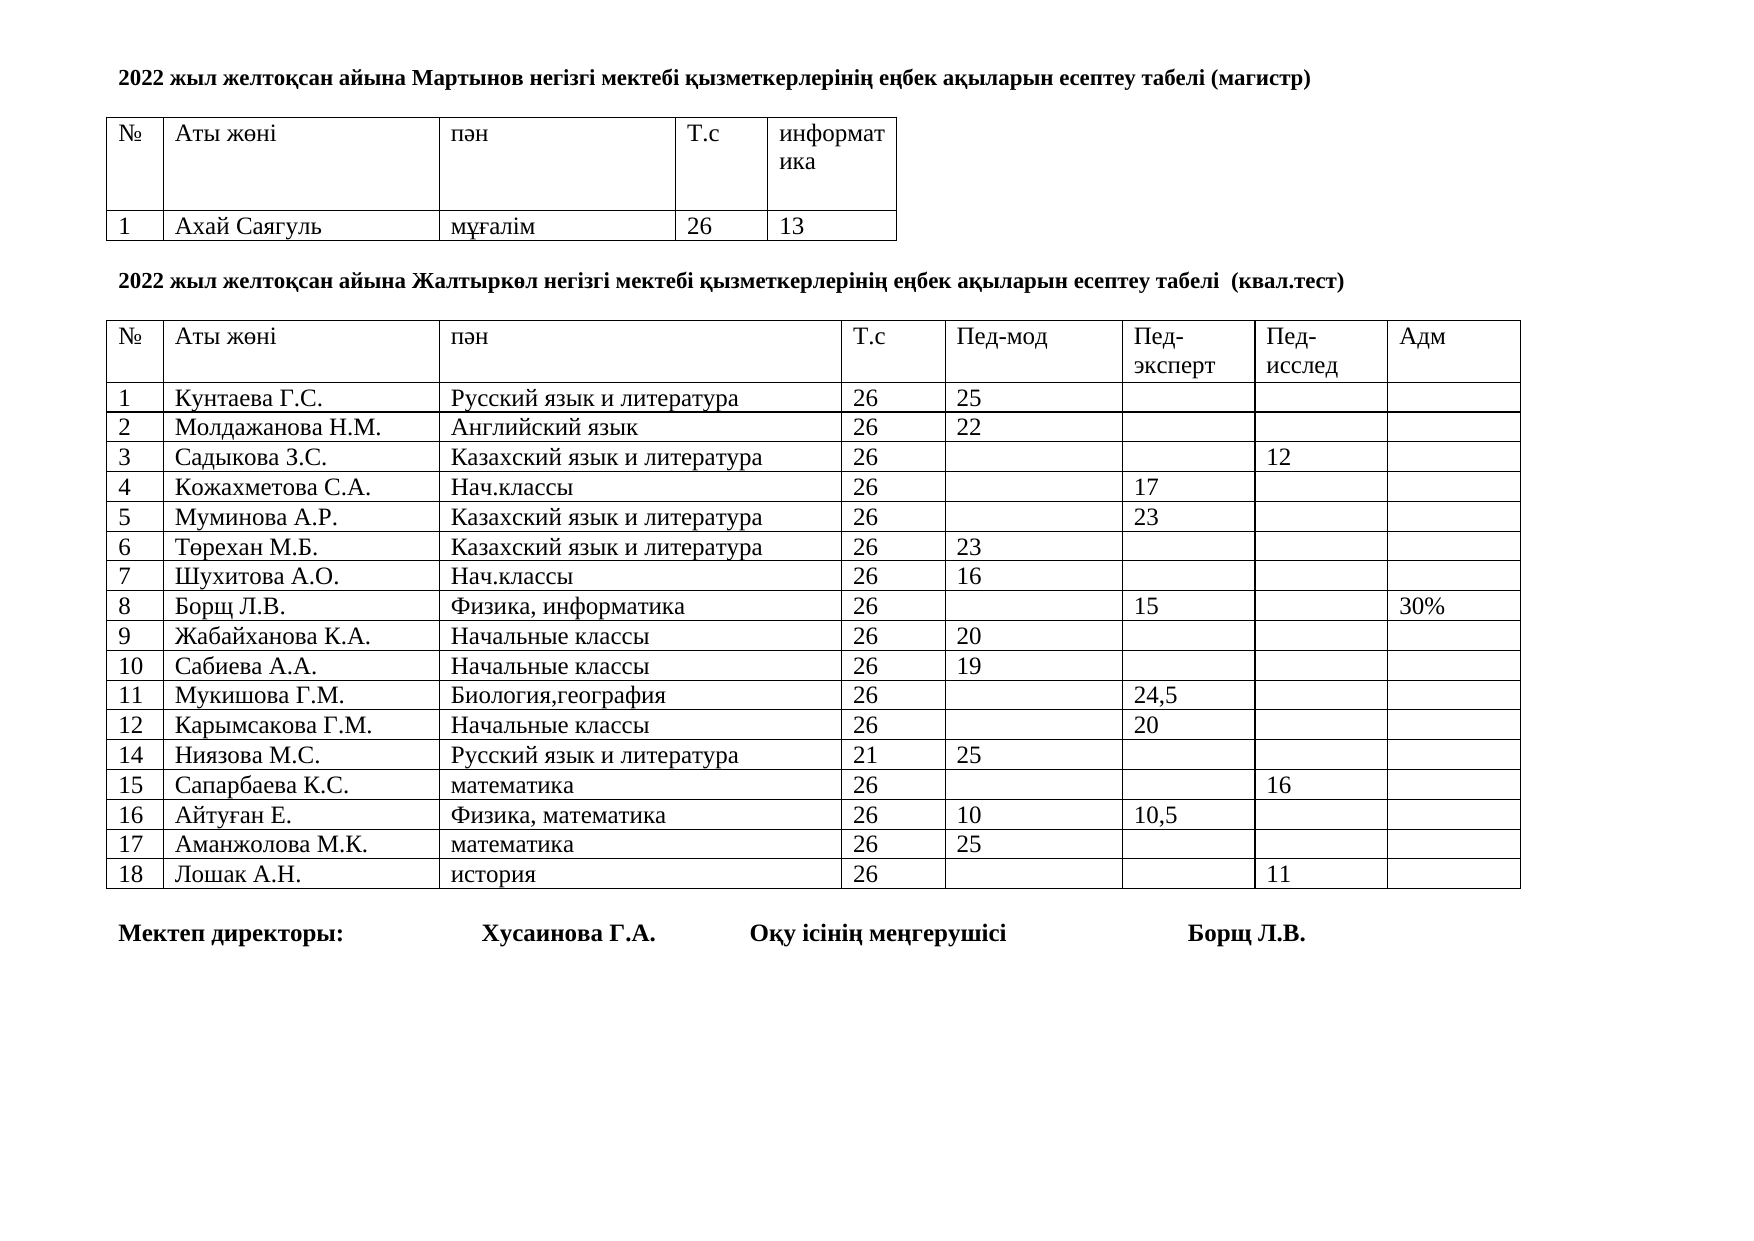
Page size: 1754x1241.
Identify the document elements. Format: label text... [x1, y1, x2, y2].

table_cell [1388, 800, 1520, 828]
table_cell 26 [842, 472, 945, 501]
table_cell [1388, 502, 1520, 531]
table_cell 7 [107, 561, 163, 590]
table_cell Нач.классы [440, 561, 841, 590]
table_cell 30% [1388, 591, 1520, 620]
table_cell Казахский язык и литература [440, 502, 841, 531]
table_cell Русский язык и литература [440, 383, 841, 411]
table_cell 14 [107, 740, 163, 769]
table_cell [1388, 859, 1520, 888]
table_cell 1 [107, 211, 163, 240]
table_cell 15 [107, 770, 163, 799]
table_cell [1388, 383, 1520, 411]
table_cell 26 [842, 681, 945, 709]
table_header Т.с [842, 321, 945, 382]
table_cell [1256, 740, 1387, 769]
table_cell математика [440, 770, 841, 799]
table_cell [1256, 710, 1387, 739]
table_header Пед-исслед [1256, 321, 1387, 382]
table_cell 17 [107, 830, 163, 858]
table_cell 25 [946, 830, 1122, 858]
table_cell [1256, 472, 1387, 501]
table_cell Аманжолова М.К. [164, 830, 439, 858]
table_cell 26 [842, 621, 945, 650]
table_cell 26 [842, 561, 945, 590]
table_cell [1123, 770, 1254, 799]
table_cell 26 [842, 442, 945, 471]
table_cell 11 [107, 681, 163, 709]
table_cell Сапарбаева К.С. [164, 770, 439, 799]
table_cell Английский язык [440, 413, 841, 441]
table_cell Муминова А.Р. [164, 502, 439, 531]
table_cell 22 [946, 413, 1122, 441]
table_cell Физика, информатика [440, 591, 841, 620]
table_header № [107, 321, 163, 382]
table_cell [1388, 472, 1520, 501]
table_cell [946, 710, 1122, 739]
table_cell Борщ Л.В. [164, 591, 439, 620]
table_cell мұғалім [440, 211, 675, 240]
table_cell [1123, 621, 1254, 650]
table_cell 26 [842, 859, 945, 888]
table_cell 26 [842, 591, 945, 620]
table_cell 25 [946, 740, 1122, 769]
table_cell Шухитова А.О. [164, 561, 439, 590]
table_cell 2 [107, 413, 163, 441]
table_cell 26 [676, 211, 767, 240]
table_cell [1388, 561, 1520, 590]
table_cell [946, 859, 1122, 888]
text Мектеп директоры: Хусаинова Г.А. Оқу ісінің меңгерушісі Борщ Л.В. [118, 918, 1636, 947]
table_cell 25 [946, 383, 1122, 411]
table_cell 4 [107, 472, 163, 501]
table_cell [1388, 681, 1520, 709]
table_cell Карымсакова Г.М. [164, 710, 439, 739]
table_cell Жабайханова К.А. [164, 621, 439, 650]
table_cell математика [440, 830, 841, 858]
table_cell Кунтаева Г.С. [164, 383, 439, 411]
table_cell 26 [842, 710, 945, 739]
table_cell 6 [107, 532, 163, 560]
table_header пән [440, 118, 675, 210]
table_cell Физика, математика [440, 800, 841, 828]
table_cell [1388, 621, 1520, 650]
table_cell история [440, 859, 841, 888]
table_header Адм [1388, 321, 1520, 382]
table_cell Сабиева А.А. [164, 651, 439, 679]
table_header Пед-мод [946, 321, 1122, 382]
table_cell [1388, 413, 1520, 441]
table_cell [1123, 859, 1254, 888]
table_cell 15 [1123, 591, 1254, 620]
table_cell [1256, 621, 1387, 650]
table_cell 21 [842, 740, 945, 769]
table_cell 9 [107, 621, 163, 650]
table_cell 1 [107, 383, 163, 411]
table_header Пед-эксперт [1123, 321, 1254, 382]
table_cell Айтуған Е. [164, 800, 439, 828]
table_cell 26 [842, 800, 945, 828]
table_cell 26 [842, 651, 945, 679]
table_cell 20 [1123, 710, 1254, 739]
table_header информатика [768, 118, 896, 210]
table_cell Биология,география [440, 681, 841, 709]
table_cell Лошак А.Н. [164, 859, 439, 888]
table_cell 26 [842, 502, 945, 531]
table_cell Начальные классы [440, 710, 841, 739]
table_cell [946, 591, 1122, 620]
table_cell 10,5 [1123, 800, 1254, 828]
table_cell 8 [107, 591, 163, 620]
table_cell 12 [1256, 442, 1387, 471]
table_header пән [440, 321, 841, 382]
table_cell 16 [107, 800, 163, 828]
table_cell 12 [107, 710, 163, 739]
table_header № [107, 118, 163, 210]
table_cell 23 [946, 532, 1122, 560]
table_header Аты жөні [164, 118, 439, 210]
table_header Т.с [676, 118, 767, 210]
table_cell Нач.классы [440, 472, 841, 501]
table_cell [1256, 681, 1387, 709]
table_cell 26 [842, 383, 945, 411]
table_cell 20 [946, 621, 1122, 650]
table_cell Молдажанова Н.М. [164, 413, 439, 441]
table_cell [1123, 532, 1254, 560]
table_cell [1256, 800, 1387, 828]
table_cell 26 [842, 413, 945, 441]
table_cell [1256, 591, 1387, 620]
table_cell Ниязова М.С. [164, 740, 439, 769]
table_cell 26 [842, 830, 945, 858]
table_cell [1123, 413, 1254, 441]
table_cell [1388, 770, 1520, 799]
table_cell 16 [946, 561, 1122, 590]
table_header Аты жөні [164, 321, 439, 382]
table_cell [1256, 651, 1387, 679]
table_cell [1388, 532, 1520, 560]
table_cell [1123, 651, 1254, 679]
table_cell [946, 681, 1122, 709]
table_cell [1256, 561, 1387, 590]
table_cell Начальные классы [440, 651, 841, 679]
table_cell [1388, 740, 1520, 769]
table_cell [1388, 651, 1520, 679]
table_cell 10 [107, 651, 163, 679]
table_cell 19 [946, 651, 1122, 679]
table_cell 23 [1123, 502, 1254, 531]
table_cell [1388, 830, 1520, 858]
table_cell Ахай Саягуль [164, 211, 439, 240]
table_cell [946, 442, 1122, 471]
table_cell 18 [107, 859, 163, 888]
table_cell [1256, 830, 1387, 858]
table_cell [946, 502, 1122, 531]
table_cell [946, 472, 1122, 501]
table_cell 3 [107, 442, 163, 471]
table_cell [1388, 710, 1520, 739]
text 2022 жыл желтоқсан айына Мартынов негізгі мектебі қызметкерлерінің еңбек ақыларын есептеу табелі (магистр) [118, 64, 1636, 90]
table_cell [1123, 442, 1254, 471]
text 2022 жыл желтоқсан айына Жалтыркөл негізгі мектебі қызметкерлерінің еңбек ақыларын есептеу табелі (квал.тест) [118, 267, 1636, 293]
table_cell [1123, 383, 1254, 411]
table_cell [1388, 442, 1520, 471]
table_cell 17 [1123, 472, 1254, 501]
table_cell 26 [842, 532, 945, 560]
table_cell [1123, 830, 1254, 858]
table_cell 16 [1256, 770, 1387, 799]
table_cell [1123, 561, 1254, 590]
table_cell [1256, 532, 1387, 560]
table_cell [1256, 383, 1387, 411]
table_cell 13 [768, 211, 896, 240]
table_cell Кожахметова С.А. [164, 472, 439, 501]
table_cell Начальные классы [440, 621, 841, 650]
table_cell Русский язык и литература [440, 740, 841, 769]
table_cell Мукишова Г.М. [164, 681, 439, 709]
table_cell 24,5 [1123, 681, 1254, 709]
table_cell 5 [107, 502, 163, 531]
table_cell Казахский язык и литература [440, 532, 841, 560]
table_cell 26 [842, 770, 945, 799]
table_cell Казахский язык и литература [440, 442, 841, 471]
table_cell Төрехан М.Б. [164, 532, 439, 560]
table_cell Садыкова З.С. [164, 442, 439, 471]
table_cell [1256, 502, 1387, 531]
table_cell [1123, 740, 1254, 769]
table_cell 11 [1256, 859, 1387, 888]
table_cell [946, 770, 1122, 799]
table_cell 10 [946, 800, 1122, 828]
table_cell [1256, 413, 1387, 441]
